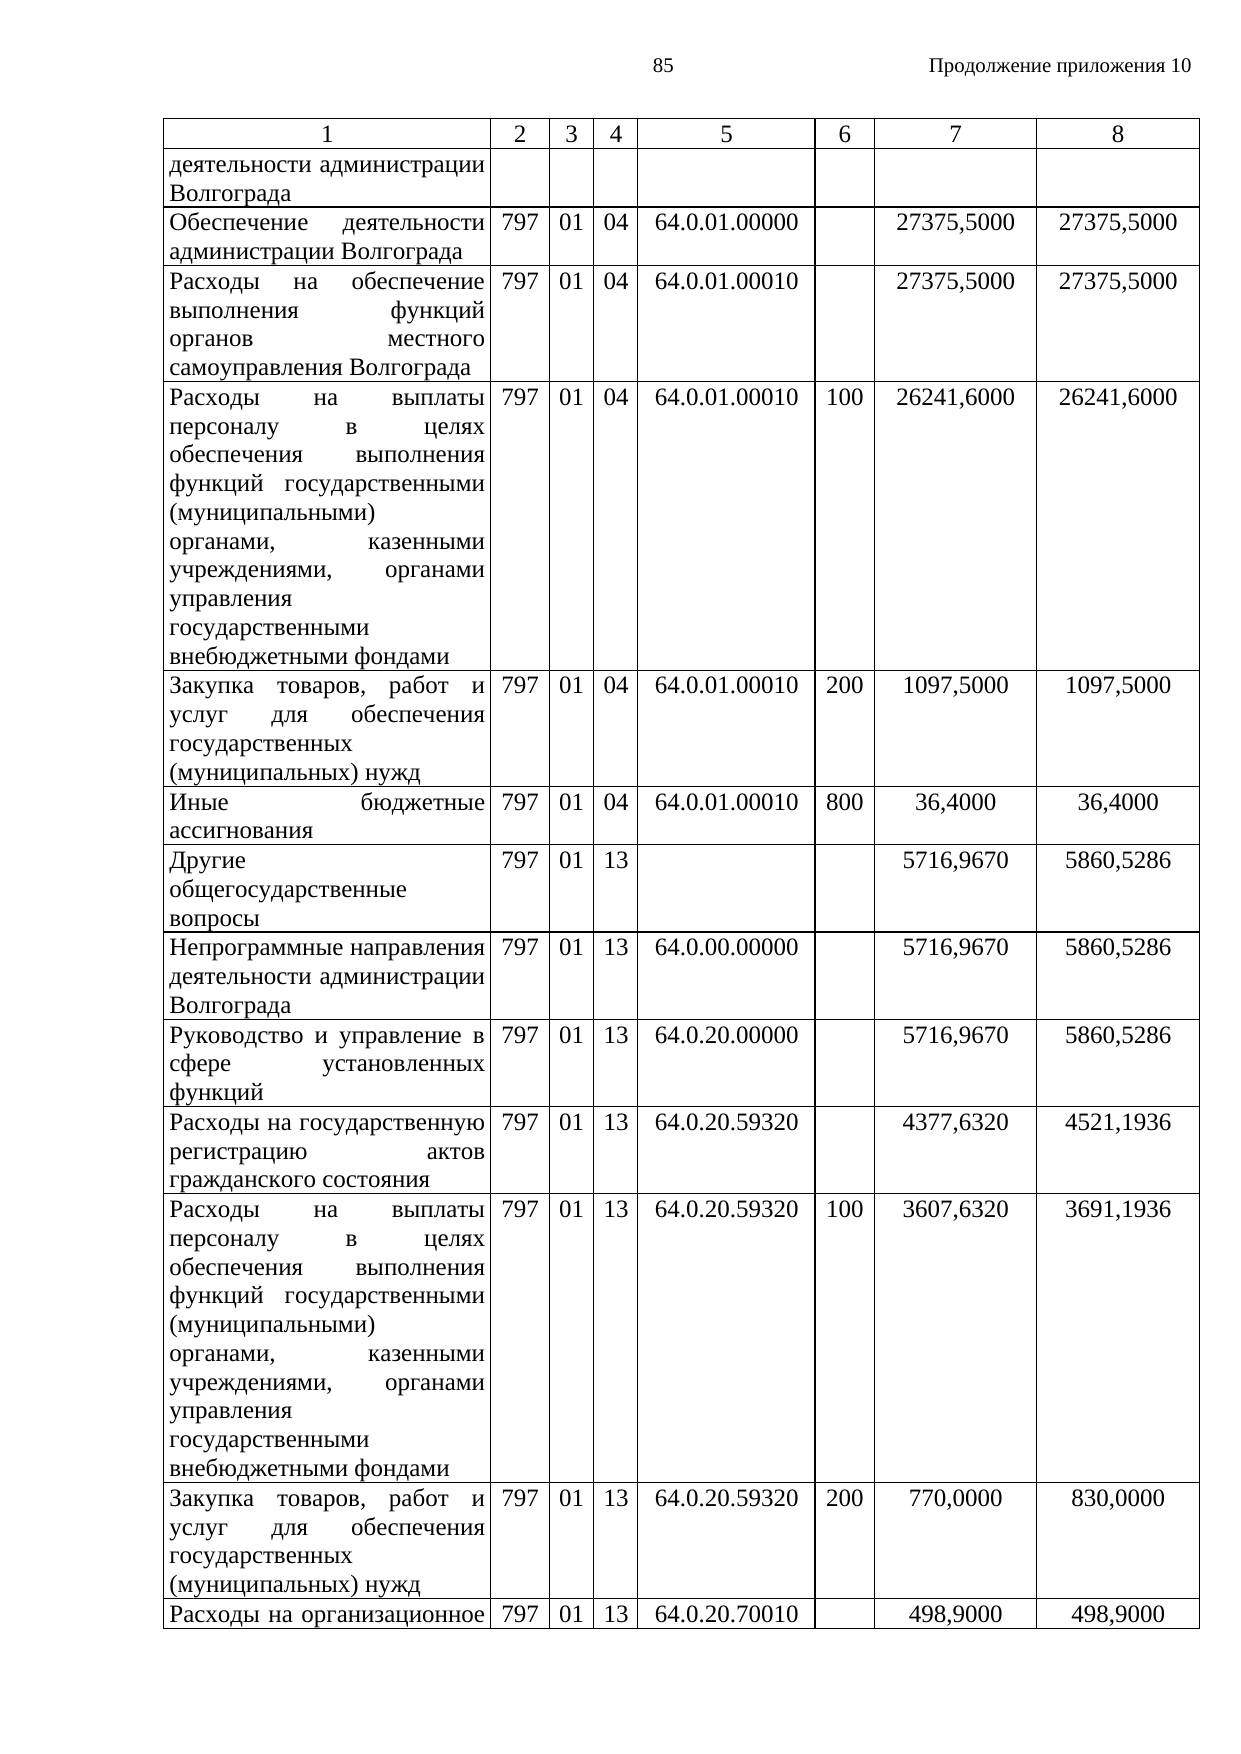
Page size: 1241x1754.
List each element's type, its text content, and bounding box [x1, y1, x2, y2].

table_header 4 [594, 119, 637, 148]
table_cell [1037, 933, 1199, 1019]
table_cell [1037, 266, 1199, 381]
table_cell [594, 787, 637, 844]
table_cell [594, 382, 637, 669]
table_header 6 [816, 119, 874, 148]
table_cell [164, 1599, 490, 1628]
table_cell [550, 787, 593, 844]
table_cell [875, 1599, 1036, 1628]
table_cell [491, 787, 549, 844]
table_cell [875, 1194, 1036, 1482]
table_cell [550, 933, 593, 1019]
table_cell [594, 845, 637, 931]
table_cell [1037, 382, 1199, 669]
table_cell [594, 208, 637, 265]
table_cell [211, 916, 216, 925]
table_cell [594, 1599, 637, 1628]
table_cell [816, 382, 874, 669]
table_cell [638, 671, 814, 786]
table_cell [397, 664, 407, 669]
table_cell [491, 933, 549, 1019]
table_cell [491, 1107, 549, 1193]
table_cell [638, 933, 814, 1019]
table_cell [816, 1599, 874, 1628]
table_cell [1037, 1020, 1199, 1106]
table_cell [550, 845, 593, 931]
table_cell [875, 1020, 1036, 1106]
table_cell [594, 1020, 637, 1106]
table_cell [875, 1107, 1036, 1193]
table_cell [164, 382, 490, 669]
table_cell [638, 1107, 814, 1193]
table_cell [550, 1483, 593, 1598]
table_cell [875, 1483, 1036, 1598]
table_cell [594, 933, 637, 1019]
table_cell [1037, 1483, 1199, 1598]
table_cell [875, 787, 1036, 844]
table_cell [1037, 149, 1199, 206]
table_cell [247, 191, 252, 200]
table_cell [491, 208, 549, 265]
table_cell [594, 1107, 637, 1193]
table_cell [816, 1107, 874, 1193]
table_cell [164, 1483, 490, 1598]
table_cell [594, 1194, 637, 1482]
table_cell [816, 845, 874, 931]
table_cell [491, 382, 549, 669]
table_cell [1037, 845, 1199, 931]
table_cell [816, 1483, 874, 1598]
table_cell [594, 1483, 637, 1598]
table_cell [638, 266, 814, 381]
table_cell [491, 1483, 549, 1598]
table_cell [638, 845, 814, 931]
table_header 2 [491, 119, 549, 148]
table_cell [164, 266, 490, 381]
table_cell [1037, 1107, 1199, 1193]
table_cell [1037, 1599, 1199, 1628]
table_header 8 [1037, 119, 1199, 148]
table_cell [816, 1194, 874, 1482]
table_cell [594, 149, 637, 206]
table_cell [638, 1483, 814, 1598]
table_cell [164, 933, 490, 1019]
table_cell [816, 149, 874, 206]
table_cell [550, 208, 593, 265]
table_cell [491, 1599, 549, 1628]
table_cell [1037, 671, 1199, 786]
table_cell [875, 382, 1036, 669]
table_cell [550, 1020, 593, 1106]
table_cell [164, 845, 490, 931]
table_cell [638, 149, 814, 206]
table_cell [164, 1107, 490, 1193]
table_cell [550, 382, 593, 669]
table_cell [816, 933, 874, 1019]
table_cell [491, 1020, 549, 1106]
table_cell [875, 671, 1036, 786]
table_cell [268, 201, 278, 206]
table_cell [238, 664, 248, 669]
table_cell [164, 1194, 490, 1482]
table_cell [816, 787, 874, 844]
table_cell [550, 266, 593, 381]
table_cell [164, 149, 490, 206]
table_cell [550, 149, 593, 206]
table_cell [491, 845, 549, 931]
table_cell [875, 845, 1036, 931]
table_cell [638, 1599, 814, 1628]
table_header 5 [638, 119, 814, 148]
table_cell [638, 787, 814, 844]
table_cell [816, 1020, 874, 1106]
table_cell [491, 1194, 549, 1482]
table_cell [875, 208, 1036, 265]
table_header 1 [164, 119, 490, 148]
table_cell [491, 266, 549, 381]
table_header 3 [550, 119, 593, 148]
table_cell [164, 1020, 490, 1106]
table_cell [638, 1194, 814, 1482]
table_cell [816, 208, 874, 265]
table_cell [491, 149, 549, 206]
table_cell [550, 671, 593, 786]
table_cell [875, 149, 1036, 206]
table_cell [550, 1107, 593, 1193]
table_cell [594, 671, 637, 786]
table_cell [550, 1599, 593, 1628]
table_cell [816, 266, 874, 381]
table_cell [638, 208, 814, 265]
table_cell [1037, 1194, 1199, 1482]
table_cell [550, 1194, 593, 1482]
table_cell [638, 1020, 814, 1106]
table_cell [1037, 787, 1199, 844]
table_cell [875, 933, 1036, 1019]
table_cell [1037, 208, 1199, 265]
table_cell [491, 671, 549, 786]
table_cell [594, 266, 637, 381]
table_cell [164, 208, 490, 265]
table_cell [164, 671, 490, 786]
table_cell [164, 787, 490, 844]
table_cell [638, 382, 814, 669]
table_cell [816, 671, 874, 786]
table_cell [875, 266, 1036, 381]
table_header 7 [875, 119, 1036, 148]
